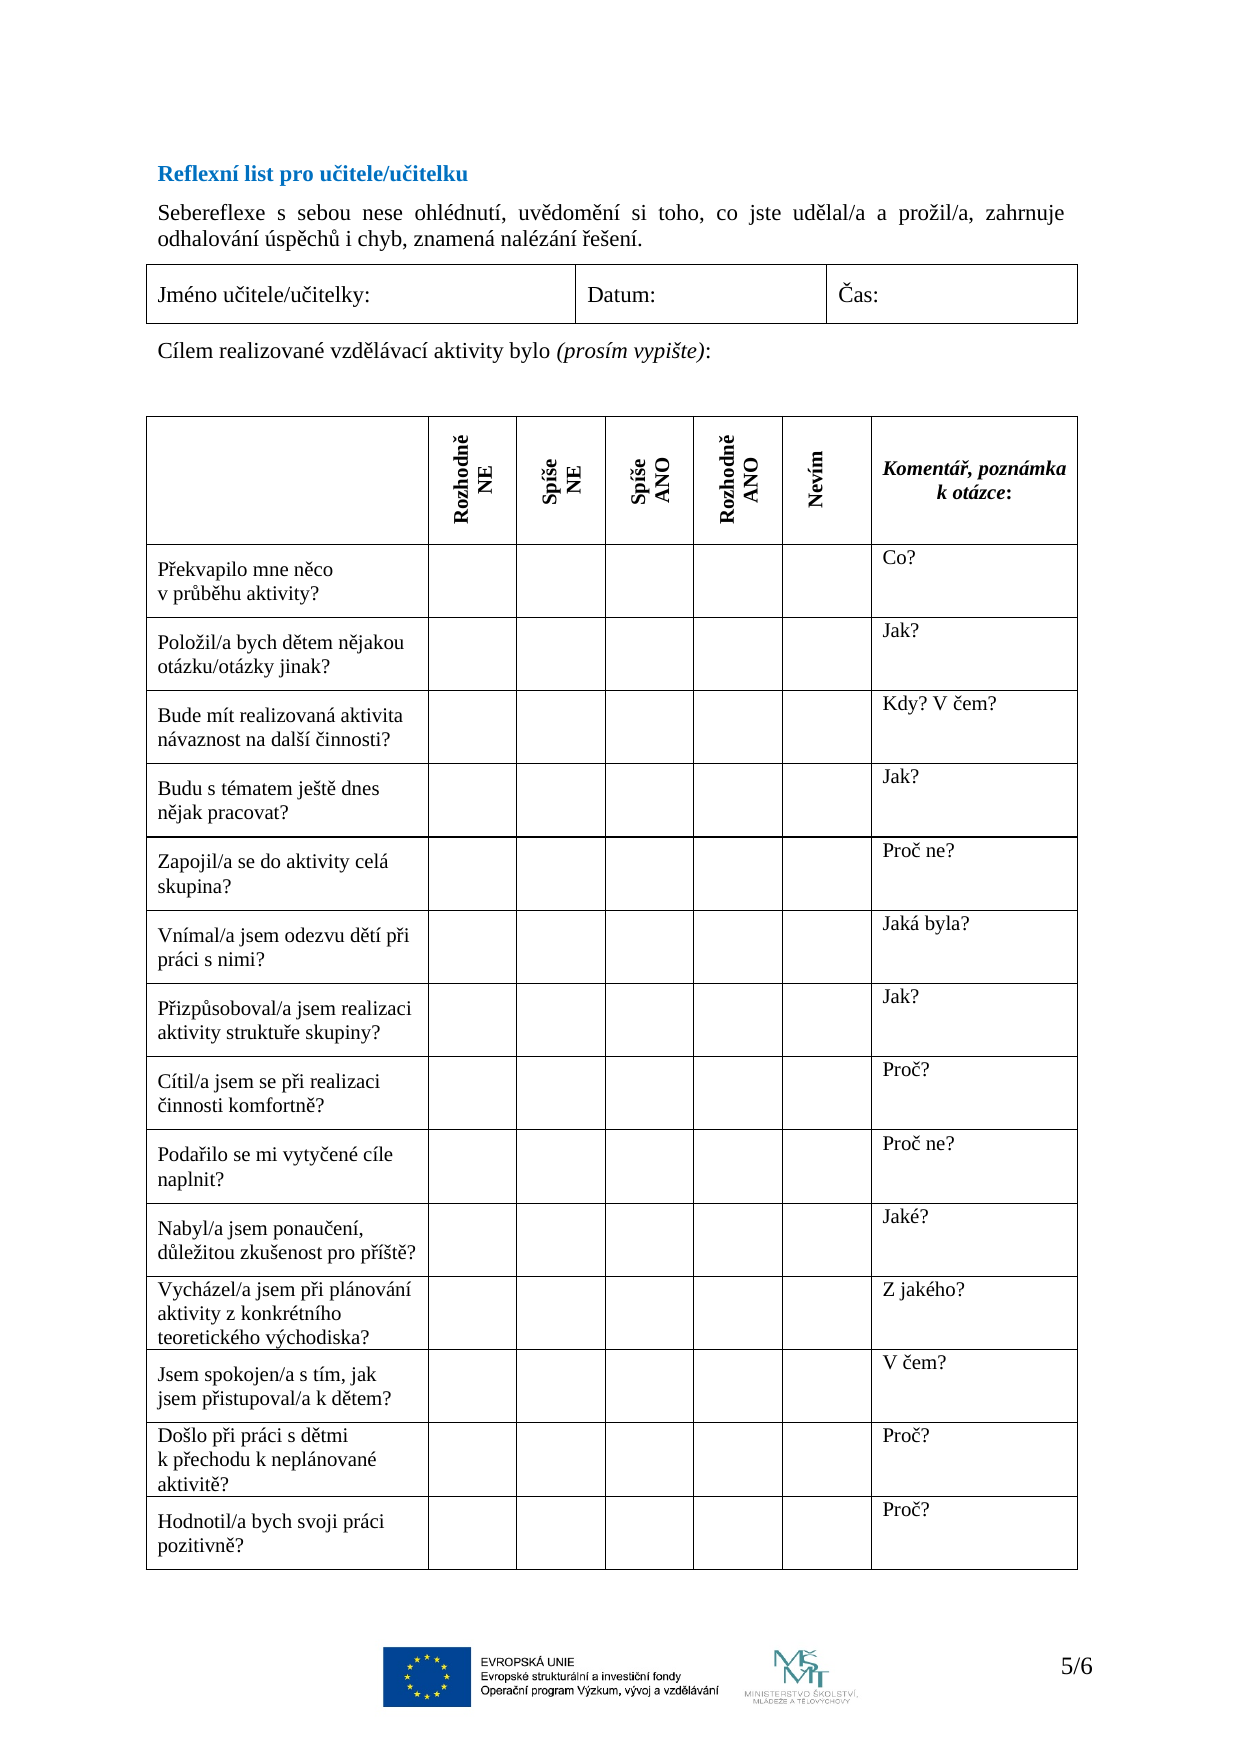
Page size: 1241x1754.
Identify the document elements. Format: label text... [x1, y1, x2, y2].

table_cell [517, 618, 605, 690]
table_cell [694, 1497, 782, 1569]
table_cell Jaká byla? [872, 911, 1077, 983]
table_cell [783, 618, 871, 690]
table_cell Podařilo se mi vytyčené cíle naplnit? [147, 1130, 428, 1203]
table_cell [783, 1204, 871, 1276]
table_cell [429, 691, 516, 763]
table_cell [606, 1204, 693, 1276]
picture [353, 1617, 887, 1736]
table_cell [783, 911, 871, 983]
table_cell [429, 1423, 516, 1496]
table_cell Bude mít realizovaná aktivita návaznost na další činnosti? [147, 691, 428, 763]
table_cell Jak? [872, 618, 1077, 690]
table_cell [606, 1423, 693, 1496]
table_cell [429, 1204, 516, 1276]
table_cell Jaké? [872, 1204, 1077, 1276]
table_cell [429, 545, 516, 617]
table_cell [517, 1277, 605, 1349]
table_cell Cílem realizované vzdělávací aktivity bylo (prosím vypište): [146, 324, 1078, 416]
table_cell [517, 1057, 605, 1129]
table_cell [694, 984, 782, 1056]
table_cell [694, 1350, 782, 1422]
table_cell [517, 1497, 605, 1569]
table_cell [694, 1057, 782, 1129]
table_cell Proč? [872, 1423, 1077, 1496]
table_cell [429, 911, 516, 983]
table_cell Zapojil/a se do aktivity celá skupina? [147, 838, 428, 910]
table_cell [694, 1423, 782, 1496]
table_cell [517, 911, 605, 983]
table_cell V čem? [872, 1350, 1077, 1422]
table_cell [783, 1497, 871, 1569]
table_cell Spíše ANO [606, 417, 693, 543]
table_cell [517, 838, 605, 910]
table_cell [783, 764, 871, 836]
table_header Reflexní list pro učitele/učitelku [146, 148, 1078, 186]
table_cell [517, 1350, 605, 1422]
table_cell [606, 545, 693, 617]
table_cell Jméno učitele/učitelky: [147, 265, 575, 323]
table_cell Datum: [576, 265, 826, 323]
table_cell Budu s tématem ještě dnes nějak pracovat? [147, 764, 428, 836]
table_cell Z jakého? [872, 1277, 1077, 1349]
table_cell [783, 1423, 871, 1496]
table_cell [783, 984, 871, 1056]
table_cell [429, 764, 516, 836]
table_cell [694, 691, 782, 763]
table_cell Jak? [872, 984, 1077, 1056]
table_cell [606, 838, 693, 910]
table_cell [429, 1277, 516, 1349]
table_cell [517, 545, 605, 617]
table_cell Cítil/a jsem se při realizaci činnosti komfortně? [147, 1057, 428, 1129]
table_cell Vnímal/a jsem odezvu dětí při práci s nimi? [147, 911, 428, 983]
table_cell Přizpůsoboval/a jsem realizaci aktivity struktuře skupiny? [147, 984, 428, 1056]
table_cell [694, 911, 782, 983]
table_cell [606, 1350, 693, 1422]
table_cell [783, 545, 871, 617]
table_cell Jsem spokojen/a s tím, jak jsem přistupoval/a k dětem? [147, 1350, 428, 1422]
table_cell Komentář, poznámka k otázce: [872, 417, 1077, 543]
table_cell Nabyl/a jsem ponaučení, důležitou zkušenost pro příště? [147, 1204, 428, 1276]
table_cell Položil/a bych dětem nějakou otázku/otázky jinak? [147, 618, 428, 690]
table_cell [694, 1277, 782, 1349]
table_cell Co? [872, 545, 1077, 617]
table_cell [783, 1057, 871, 1129]
table_cell [783, 1277, 871, 1349]
table_cell [606, 1497, 693, 1569]
table_cell [429, 1057, 516, 1129]
table_cell [694, 838, 782, 910]
table_cell [783, 1130, 871, 1203]
table_cell [694, 764, 782, 836]
table_cell Spíše NE [517, 417, 605, 543]
table_cell [429, 838, 516, 910]
table_cell [517, 764, 605, 836]
table_cell Rozhodně NE [429, 417, 516, 543]
table_cell [517, 1204, 605, 1276]
table_cell Překvapilo mne něco v průběhu aktivity? [147, 545, 428, 617]
table_cell Proč? [872, 1057, 1077, 1129]
table_cell [694, 545, 782, 617]
table_cell [606, 691, 693, 763]
table_cell [694, 618, 782, 690]
table_cell [606, 618, 693, 690]
table_cell [429, 1130, 516, 1203]
table_cell Kdy? V čem? [872, 691, 1077, 763]
table_cell [606, 1057, 693, 1129]
table_cell [783, 838, 871, 910]
table_cell Hodnotil/a bych svoji práci pozitivně? [147, 1497, 428, 1569]
table_cell [429, 1497, 516, 1569]
table_cell Proč ne? [872, 1130, 1077, 1203]
table_cell [147, 417, 428, 543]
table_cell Jak? [872, 764, 1077, 836]
table_cell [517, 1423, 605, 1496]
table_cell [606, 1277, 693, 1349]
table_cell Proč? [872, 1497, 1077, 1569]
table_cell [783, 1350, 871, 1422]
table_cell [429, 984, 516, 1056]
table_cell [429, 618, 516, 690]
table_cell [606, 911, 693, 983]
table_cell [606, 984, 693, 1056]
table_cell Došlo při práci s dětmi k přechodu k neplánované aktivitě? [147, 1423, 428, 1496]
table_cell Rozhodně ANO [694, 417, 782, 543]
table_cell [517, 691, 605, 763]
table_cell [517, 984, 605, 1056]
table_cell Vycházel/a jsem při plánování aktivity z konkrétního teoretického východiska? [147, 1277, 428, 1349]
table_cell Sebereflexe s sebou nese ohlédnutí, uvědomění si toho, co jste udělal/a a prožil/a, zahrnuje odhalování úspěchů i chyb, znamená nalézání řešení. [146, 186, 1078, 264]
table_cell [606, 764, 693, 836]
table_cell [606, 1130, 693, 1203]
table_cell Proč ne? [872, 838, 1077, 910]
table_cell Čas: [827, 265, 1077, 323]
table_cell [517, 1130, 605, 1203]
table_cell Nevím [783, 417, 871, 543]
table_cell [694, 1204, 782, 1276]
table_cell [694, 1130, 782, 1203]
table_cell [783, 691, 871, 763]
table_cell [429, 1350, 516, 1422]
